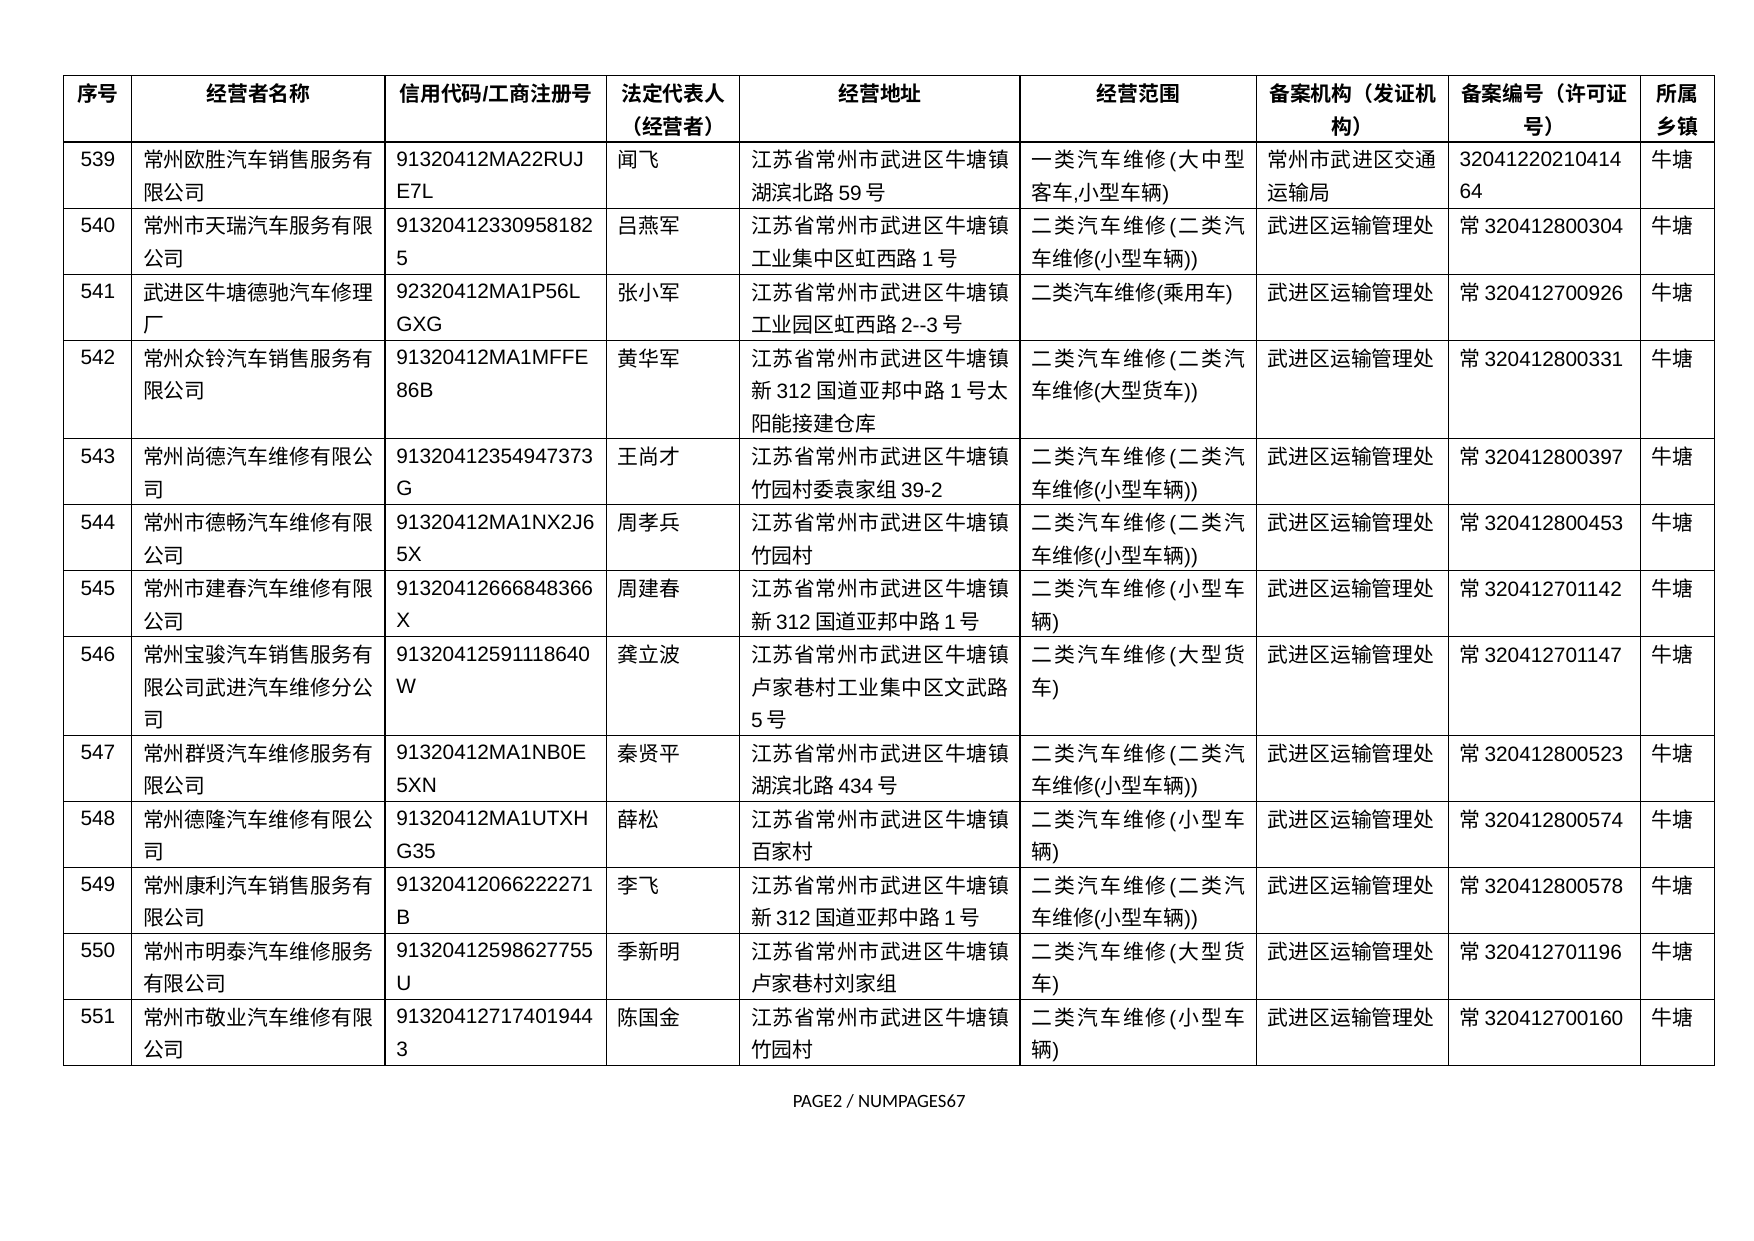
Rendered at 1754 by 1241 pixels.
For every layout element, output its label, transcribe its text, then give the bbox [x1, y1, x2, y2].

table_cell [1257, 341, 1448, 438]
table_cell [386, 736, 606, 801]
table_header 经营范围 [1021, 76, 1256, 141]
table_header 经营地址 [740, 76, 1019, 141]
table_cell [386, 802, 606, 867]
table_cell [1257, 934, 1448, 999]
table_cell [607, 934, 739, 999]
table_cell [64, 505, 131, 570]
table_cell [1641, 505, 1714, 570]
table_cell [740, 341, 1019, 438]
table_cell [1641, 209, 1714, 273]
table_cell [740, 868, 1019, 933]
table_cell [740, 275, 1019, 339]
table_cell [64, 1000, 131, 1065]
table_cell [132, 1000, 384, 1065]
table_header 备案机构（发证机构） [1257, 76, 1448, 141]
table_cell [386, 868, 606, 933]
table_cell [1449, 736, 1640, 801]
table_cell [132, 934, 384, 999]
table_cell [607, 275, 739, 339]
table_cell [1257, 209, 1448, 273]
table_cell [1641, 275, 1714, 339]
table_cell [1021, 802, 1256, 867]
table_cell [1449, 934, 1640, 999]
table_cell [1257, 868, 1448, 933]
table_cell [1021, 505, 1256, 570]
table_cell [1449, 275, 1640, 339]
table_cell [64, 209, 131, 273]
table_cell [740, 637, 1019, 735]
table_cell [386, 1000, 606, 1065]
table_header 经营者名称 [132, 76, 384, 141]
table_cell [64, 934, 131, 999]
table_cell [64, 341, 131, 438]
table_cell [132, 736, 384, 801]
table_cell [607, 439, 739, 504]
table_header 所属乡镇 [1641, 76, 1714, 141]
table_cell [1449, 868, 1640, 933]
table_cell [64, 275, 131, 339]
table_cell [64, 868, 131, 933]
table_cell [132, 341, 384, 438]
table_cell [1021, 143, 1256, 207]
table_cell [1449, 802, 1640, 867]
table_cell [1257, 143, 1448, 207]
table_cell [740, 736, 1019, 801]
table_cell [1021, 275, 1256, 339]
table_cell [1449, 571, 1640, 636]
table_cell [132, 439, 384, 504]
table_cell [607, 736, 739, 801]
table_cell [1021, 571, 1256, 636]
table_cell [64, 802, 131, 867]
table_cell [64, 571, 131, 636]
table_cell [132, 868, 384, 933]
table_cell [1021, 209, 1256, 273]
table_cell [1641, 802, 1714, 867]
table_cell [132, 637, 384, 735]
table_header 信用代码/工商注册号 [386, 76, 606, 141]
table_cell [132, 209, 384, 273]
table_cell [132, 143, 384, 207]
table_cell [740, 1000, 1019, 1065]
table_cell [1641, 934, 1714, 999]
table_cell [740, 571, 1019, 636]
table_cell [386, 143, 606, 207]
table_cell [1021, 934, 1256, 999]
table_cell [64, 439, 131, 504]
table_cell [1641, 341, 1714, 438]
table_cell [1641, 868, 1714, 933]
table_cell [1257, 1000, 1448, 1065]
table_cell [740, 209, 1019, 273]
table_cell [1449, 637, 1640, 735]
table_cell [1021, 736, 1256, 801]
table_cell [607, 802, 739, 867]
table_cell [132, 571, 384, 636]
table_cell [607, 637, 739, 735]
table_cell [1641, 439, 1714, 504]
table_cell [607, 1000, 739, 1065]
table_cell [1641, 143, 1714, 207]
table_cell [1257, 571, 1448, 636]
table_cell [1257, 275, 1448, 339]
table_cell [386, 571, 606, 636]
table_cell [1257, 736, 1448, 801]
table_header 备案编号（许可证号） [1449, 76, 1640, 141]
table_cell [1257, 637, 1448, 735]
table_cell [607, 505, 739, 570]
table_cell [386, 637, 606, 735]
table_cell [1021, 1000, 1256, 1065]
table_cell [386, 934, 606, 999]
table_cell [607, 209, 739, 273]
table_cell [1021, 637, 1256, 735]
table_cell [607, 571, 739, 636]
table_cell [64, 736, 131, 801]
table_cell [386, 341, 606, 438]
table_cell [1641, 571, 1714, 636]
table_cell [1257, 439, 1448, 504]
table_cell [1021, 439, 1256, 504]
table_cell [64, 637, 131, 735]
table_header 序号 [64, 76, 131, 141]
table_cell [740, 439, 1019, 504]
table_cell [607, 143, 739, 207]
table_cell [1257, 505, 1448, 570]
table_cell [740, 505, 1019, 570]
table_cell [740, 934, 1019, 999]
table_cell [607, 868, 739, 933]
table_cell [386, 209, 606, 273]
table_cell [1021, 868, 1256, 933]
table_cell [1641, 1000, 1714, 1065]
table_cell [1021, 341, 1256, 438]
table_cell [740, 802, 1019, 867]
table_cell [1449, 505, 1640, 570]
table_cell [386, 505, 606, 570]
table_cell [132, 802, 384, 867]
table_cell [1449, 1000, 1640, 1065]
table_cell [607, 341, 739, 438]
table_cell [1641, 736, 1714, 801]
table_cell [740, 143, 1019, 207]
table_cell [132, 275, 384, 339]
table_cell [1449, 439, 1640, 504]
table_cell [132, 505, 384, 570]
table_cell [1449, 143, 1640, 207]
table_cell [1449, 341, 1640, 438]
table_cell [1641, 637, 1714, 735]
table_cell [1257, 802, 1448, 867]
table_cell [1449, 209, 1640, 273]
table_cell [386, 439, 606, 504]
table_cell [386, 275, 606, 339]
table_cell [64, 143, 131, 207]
table_header 法定代表人（经营者） [607, 76, 739, 141]
